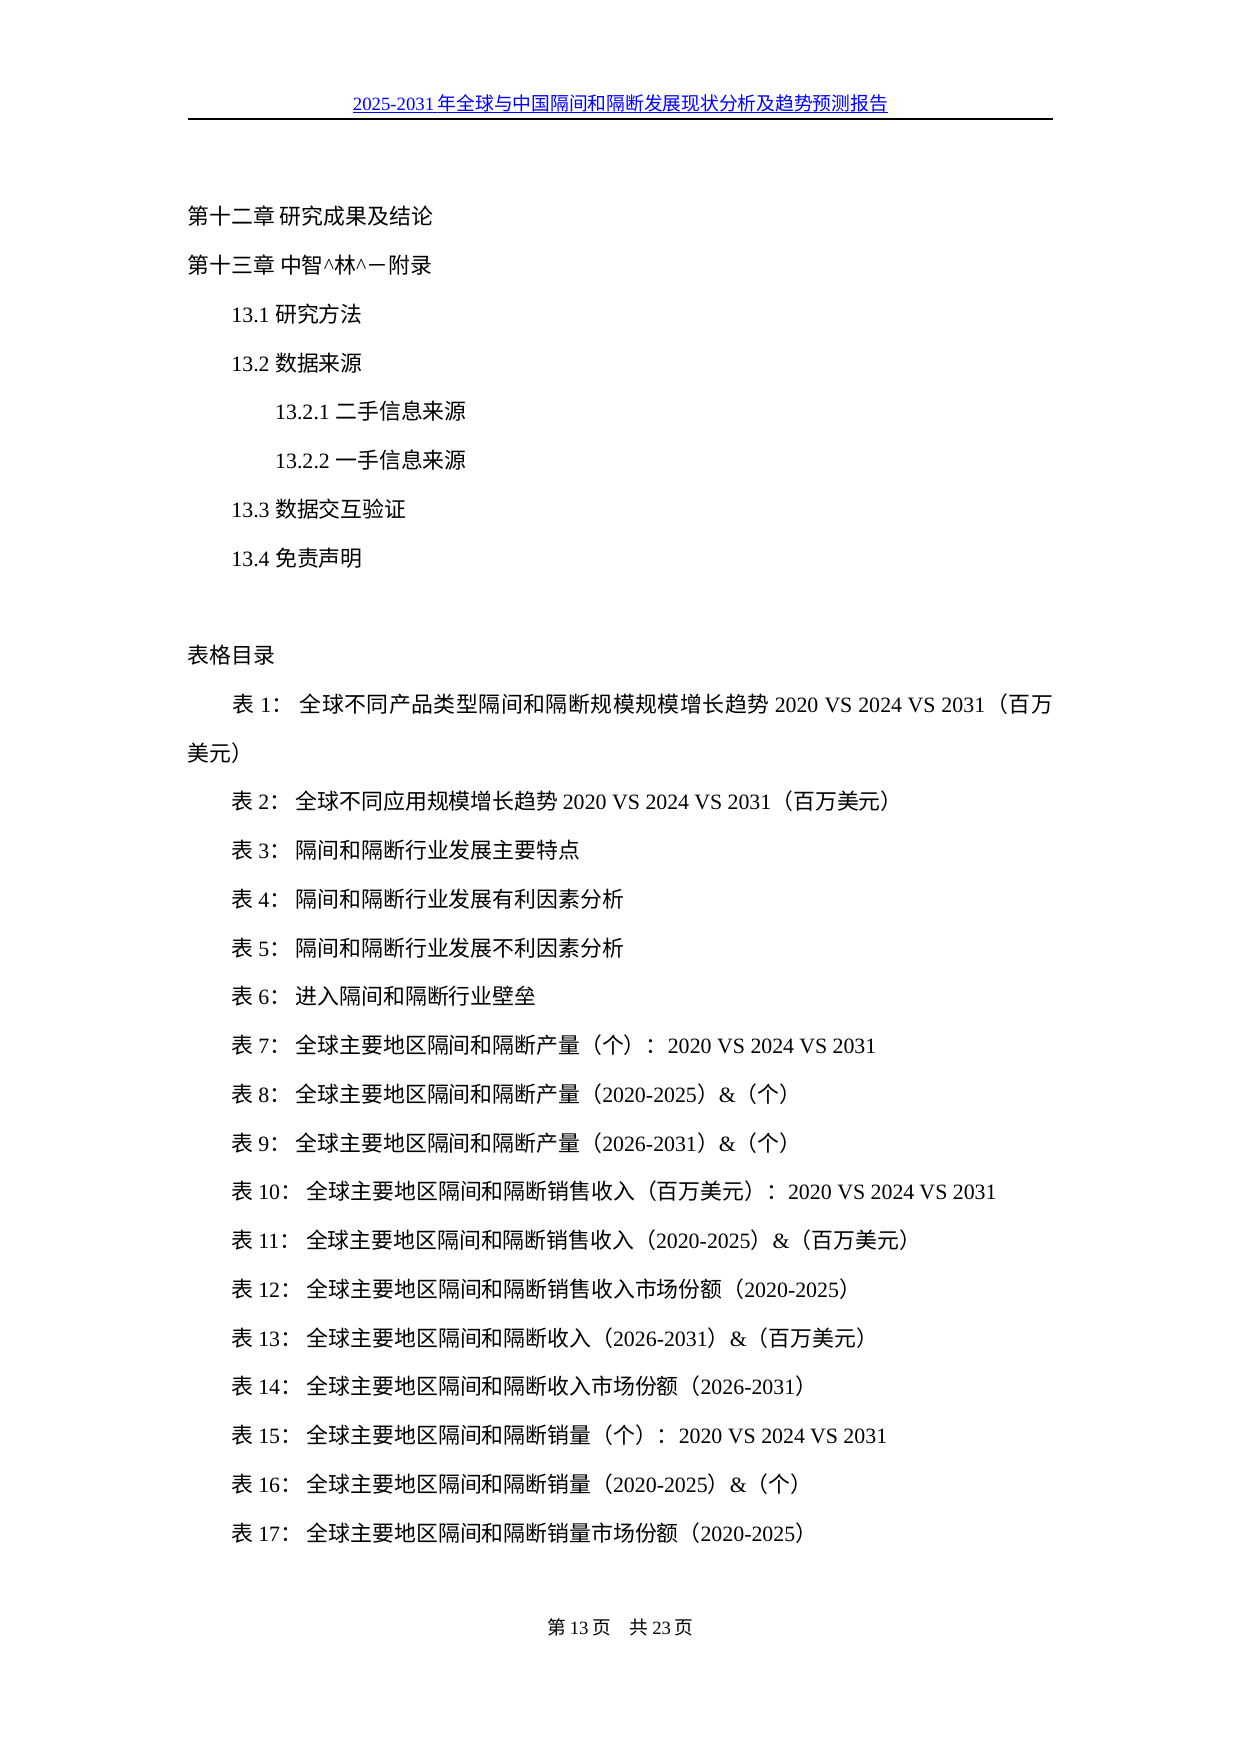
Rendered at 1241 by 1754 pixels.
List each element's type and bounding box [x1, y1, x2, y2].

text [187, 150, 1053, 1548]
